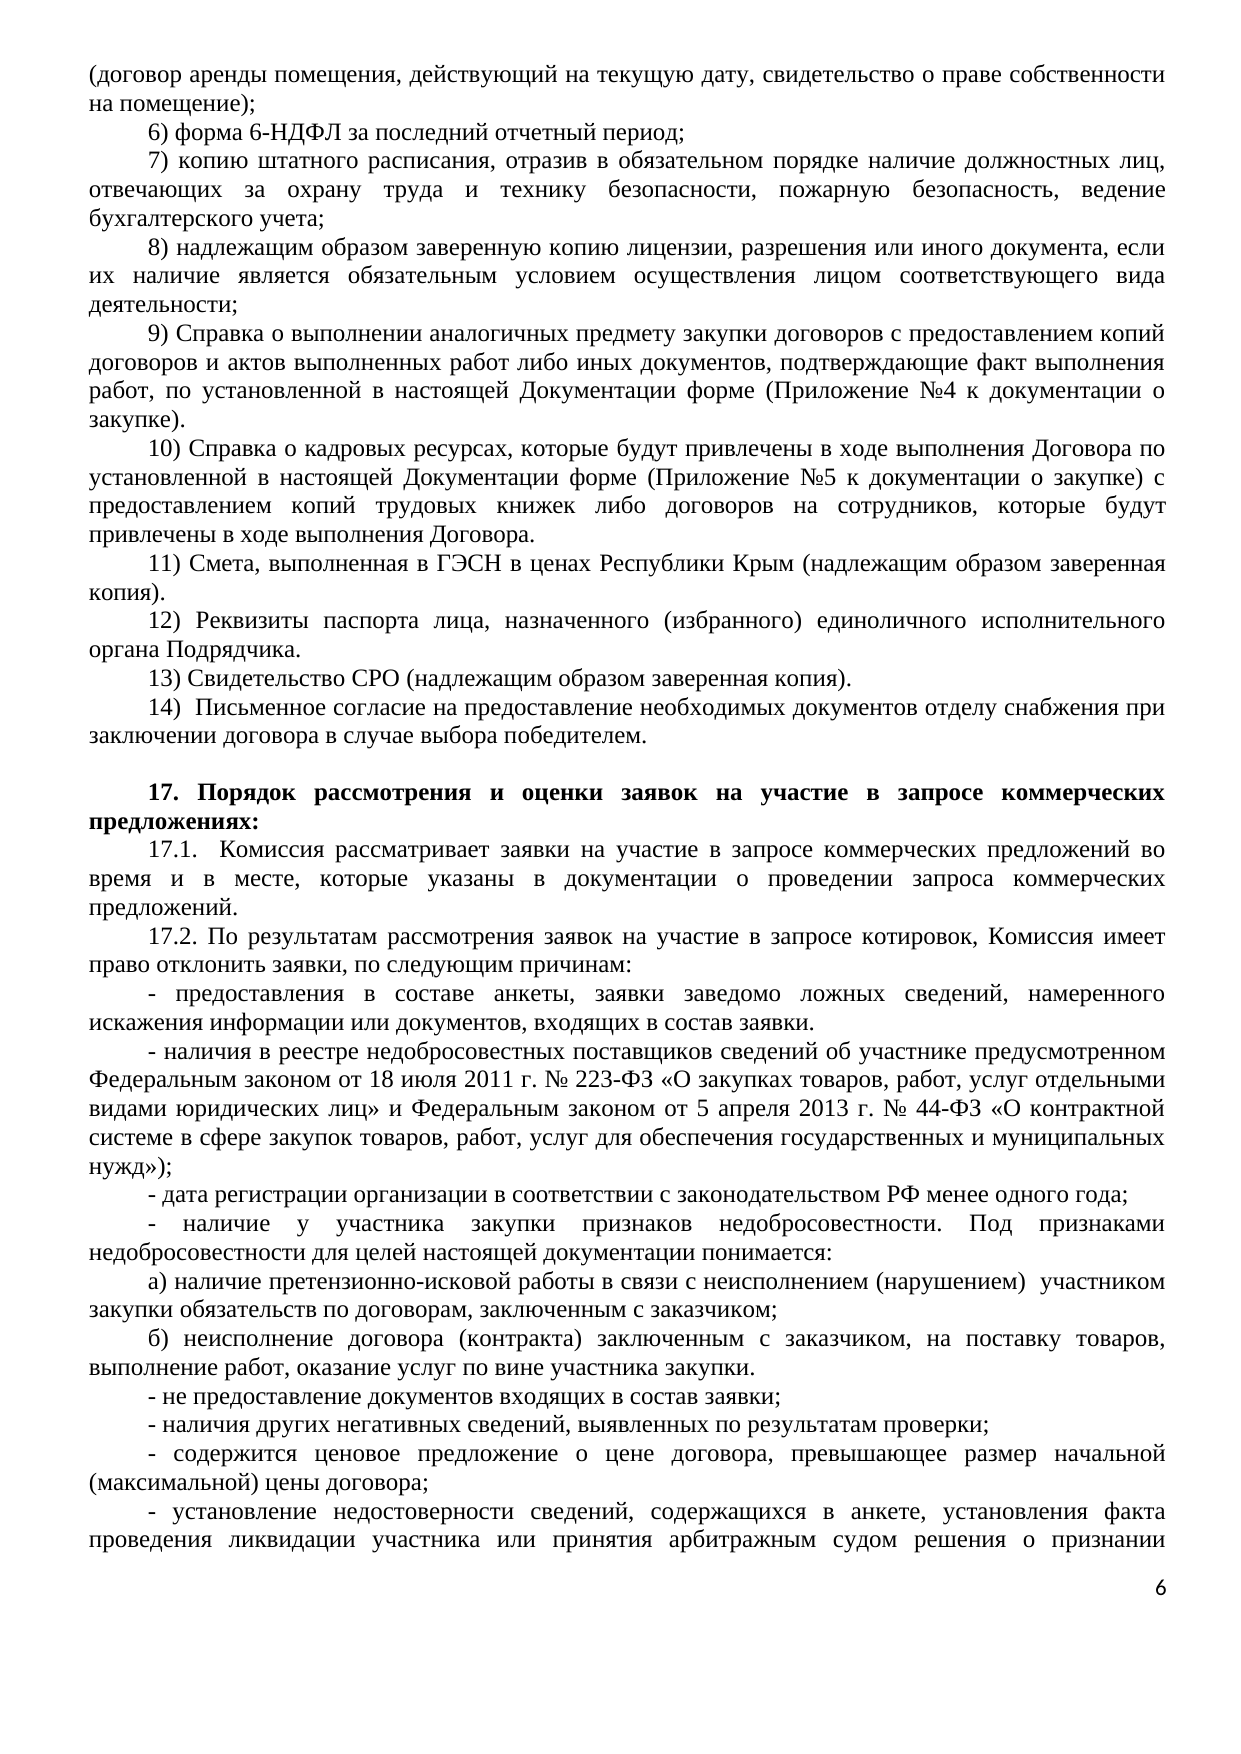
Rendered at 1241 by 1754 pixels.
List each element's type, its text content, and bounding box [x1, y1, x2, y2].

text 17. Порядок рассмотрения и оценки заявок на участие в запросе коммерческих предложениях: [89, 777, 1166, 834]
text а) наличие претензионно-исковой работы в связи с неисполнением (нарушением) участником закупки обязательств по договорам, заключенным с заказчиком; [89, 1266, 1166, 1323]
list 9) Справка о выполнении аналогичных предмету закупки договоров с предоставлением копий договоров и актов выполненных работ либо иных документов, подтверждающие факт выполнения работ, по установленной в настоящей Документации форме (Приложение №4 к документации о закупке). [89, 318, 1166, 433]
text - предоставления в составе анкеты, заявки заведомо ложных сведений, намеренного искажения информации или документов, входящих в состав заявки. [89, 978, 1166, 1036]
text 7) копию штатного расписания, отразив в обязательном порядке наличие должностных лиц, отвечающих за охрану труда и технику безопасности, пожарную безопасность, ведение бухгалтерского учета; [89, 145, 1166, 232]
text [89, 1496, 1166, 1553]
text - наличия других негативных сведений, выявленных по результатам проверки; [89, 1409, 1166, 1438]
text - наличие у участника закупки признаков недобросовестности. Под признаками недобросовестности для целей настоящей документации понимается: [89, 1208, 1166, 1266]
list 12) Реквизиты паспорта лица, назначенного (избранного) единоличного исполнительного органа Подрядчика. [89, 605, 1166, 663]
text - наличия в реестре недобросовестных поставщиков сведений об участнике предусмотренном Федеральным законом от 18 июля 2011 г. № 223-ФЗ «О закупках товаров, работ, услуг отдельными видами юридических лиц» и Федеральным законом от 5 апреля 2013 г. № 44-ФЗ «О контрактной системе в сфере закупок товаров, работ, услуг для обеспечения государственных и муниципальных нужд»); [89, 1036, 1166, 1179]
text 17.1. Комиссия рассматривает заявки на участие в запросе коммерческих предложений во время и в месте, которые указаны в документации о проведении запроса коммерческих предложений. [89, 834, 1166, 921]
text 14) Письменное согласие на предоставление необходимых документов отделу снабжения при заключении договора в случае выбора победителем. [89, 692, 1166, 749]
list 11) Смета, выполненная в ГЭСН в ценах Республики Крым (надлежащим образом заверенная копия). [89, 548, 1166, 605]
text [89, 59, 1166, 117]
text 17.2. По результатам рассмотрения заявок на участие в запросе котировок, Комиссия имеет право отклонить заявки, по следующим причинам: [89, 921, 1166, 978]
list 10) Справка о кадровых ресурсах, которые будут привлечены в ходе выполнения Договора по установленной в настоящей Документации форме (Приложение №5 к документации о закупке) с предоставлением копий трудовых книжек либо договоров на сотрудников, которые будут привлечены в ходе выполнения Договора. [89, 433, 1166, 548]
text - дата регистрации организации в соответствии с законодательством РФ менее одного года; [89, 1179, 1166, 1208]
list 13) Свидетельство СРО (надлежащим образом заверенная копия). [89, 663, 1166, 692]
text - не предоставление документов входящих в состав заявки; [89, 1381, 1166, 1409]
text 6) форма 6-НДФЛ за последний отчетный период; [89, 117, 1166, 145]
text б) неисполнение договора (контракта) заключенным с заказчиком, на поставку товаров, выполнение работ, оказание услуг по вине участника закупки. [89, 1323, 1166, 1381]
text 8) надлежащим образом заверенную копию лицензии, разрешения или иного документа, если их наличие является обязательным условием осуществления лицом соответствующего вида деятельности; [89, 232, 1166, 318]
text - содержится ценовое предложение о цене договора, превышающее размер начальной (максимальной) цены договора; [89, 1438, 1166, 1496]
